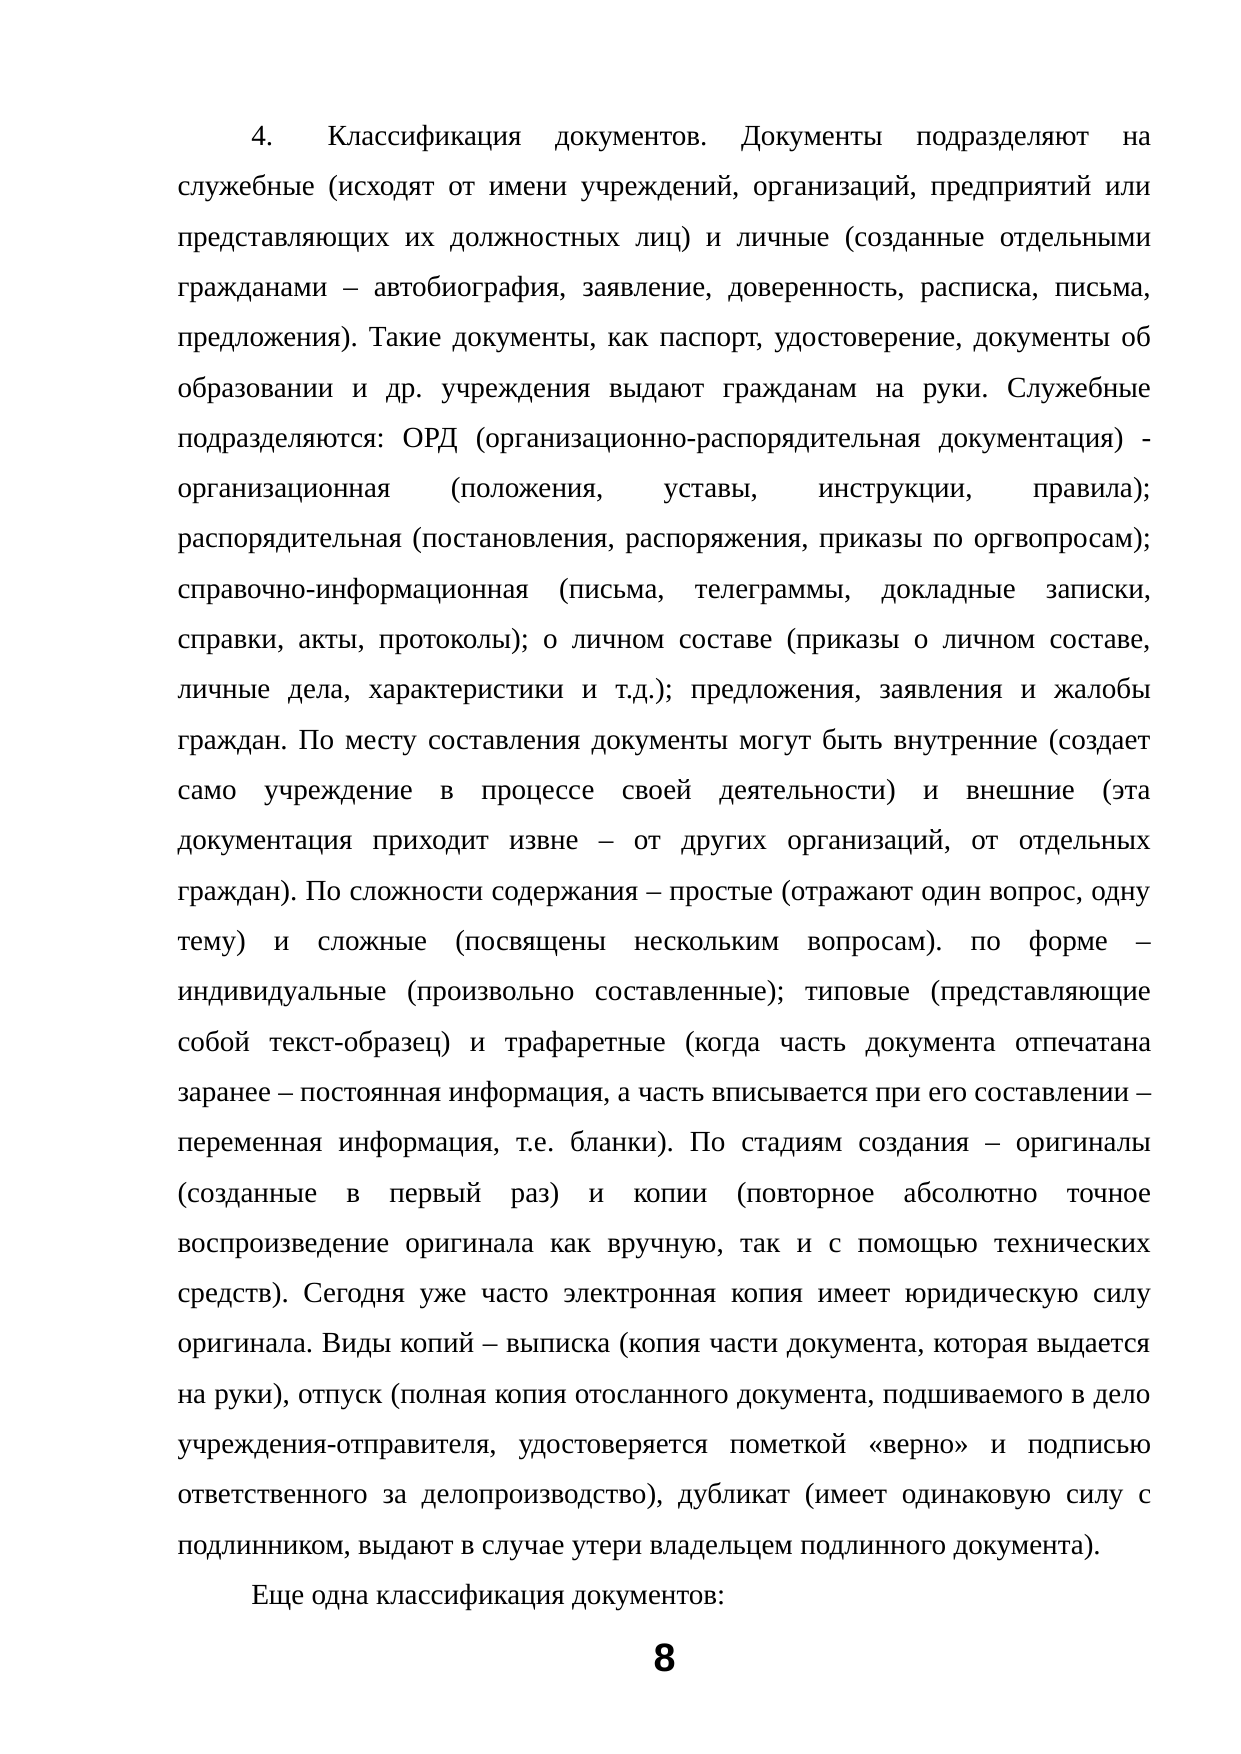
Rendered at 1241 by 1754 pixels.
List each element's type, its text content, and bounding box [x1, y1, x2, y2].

list Классификация документов. Документы подразделяют на служебные (исходят от имени учреждений, организаций, предприятий или представляющих их должностных лиц) и личные (созданные отдельными гражданами – автобиография, заявление, доверенность, расписка, письма, предложения). Такие документы, как паспорт, удостоверение, документы об образовании и др. учреждения выдают гражданам на руки. Служебные подразделяются: ОРД (организационно-распорядительная документация) - организационная (положения, уставы, инструкции, правила); распорядительная (постановления, распоряжения, приказы по оргвопросам); справочно-информационная (письма, телеграммы, докладные записки, справки, акты, протоколы); о личном составе (приказы о личном составе, личные дела, характеристики и т.д.); предложения, заявления и жалобы граждан. По месту составления документы могут быть внутренние (создает само учреждение в процессе своей деятельности) и внешние (эта документация приходит извне – от других организаций, от отдельных граждан). По сложности содержания – простые (отражают один вопрос, одну тему) и сложные (посвящены нескольким вопросам). по форме – индивидуальные (произвольно составленные); типовые (представляющие собой текст-образец) и трафаретные (когда часть документа отпечатана заранее – постоянная информация, а часть вписывается при его составлении – переменная информация, т.е. бланки). По стадиям создания – оригиналы (созданные в первый раз) и копии (повторное абсолютно точное воспроизведение оригинала как вручную, так и с помощью технических средств). Сегодня уже часто электронная копия имеет юридическую силу оригинала. Виды копий – выписка (копия части документа, которая выдается на руки), отпуск (полная копия отосланного документа, подшиваемого в дело учреждения-отправителя, удостоверяется пометкой «верно» и подписью ответственного за делопроизводство), дубликат (имеет одинаковую силу с подлинником, выдают в случае утери владельцем подлинного документа). [177, 118, 1152, 1560]
text Еще одна классификация документов: [177, 1577, 1152, 1611]
